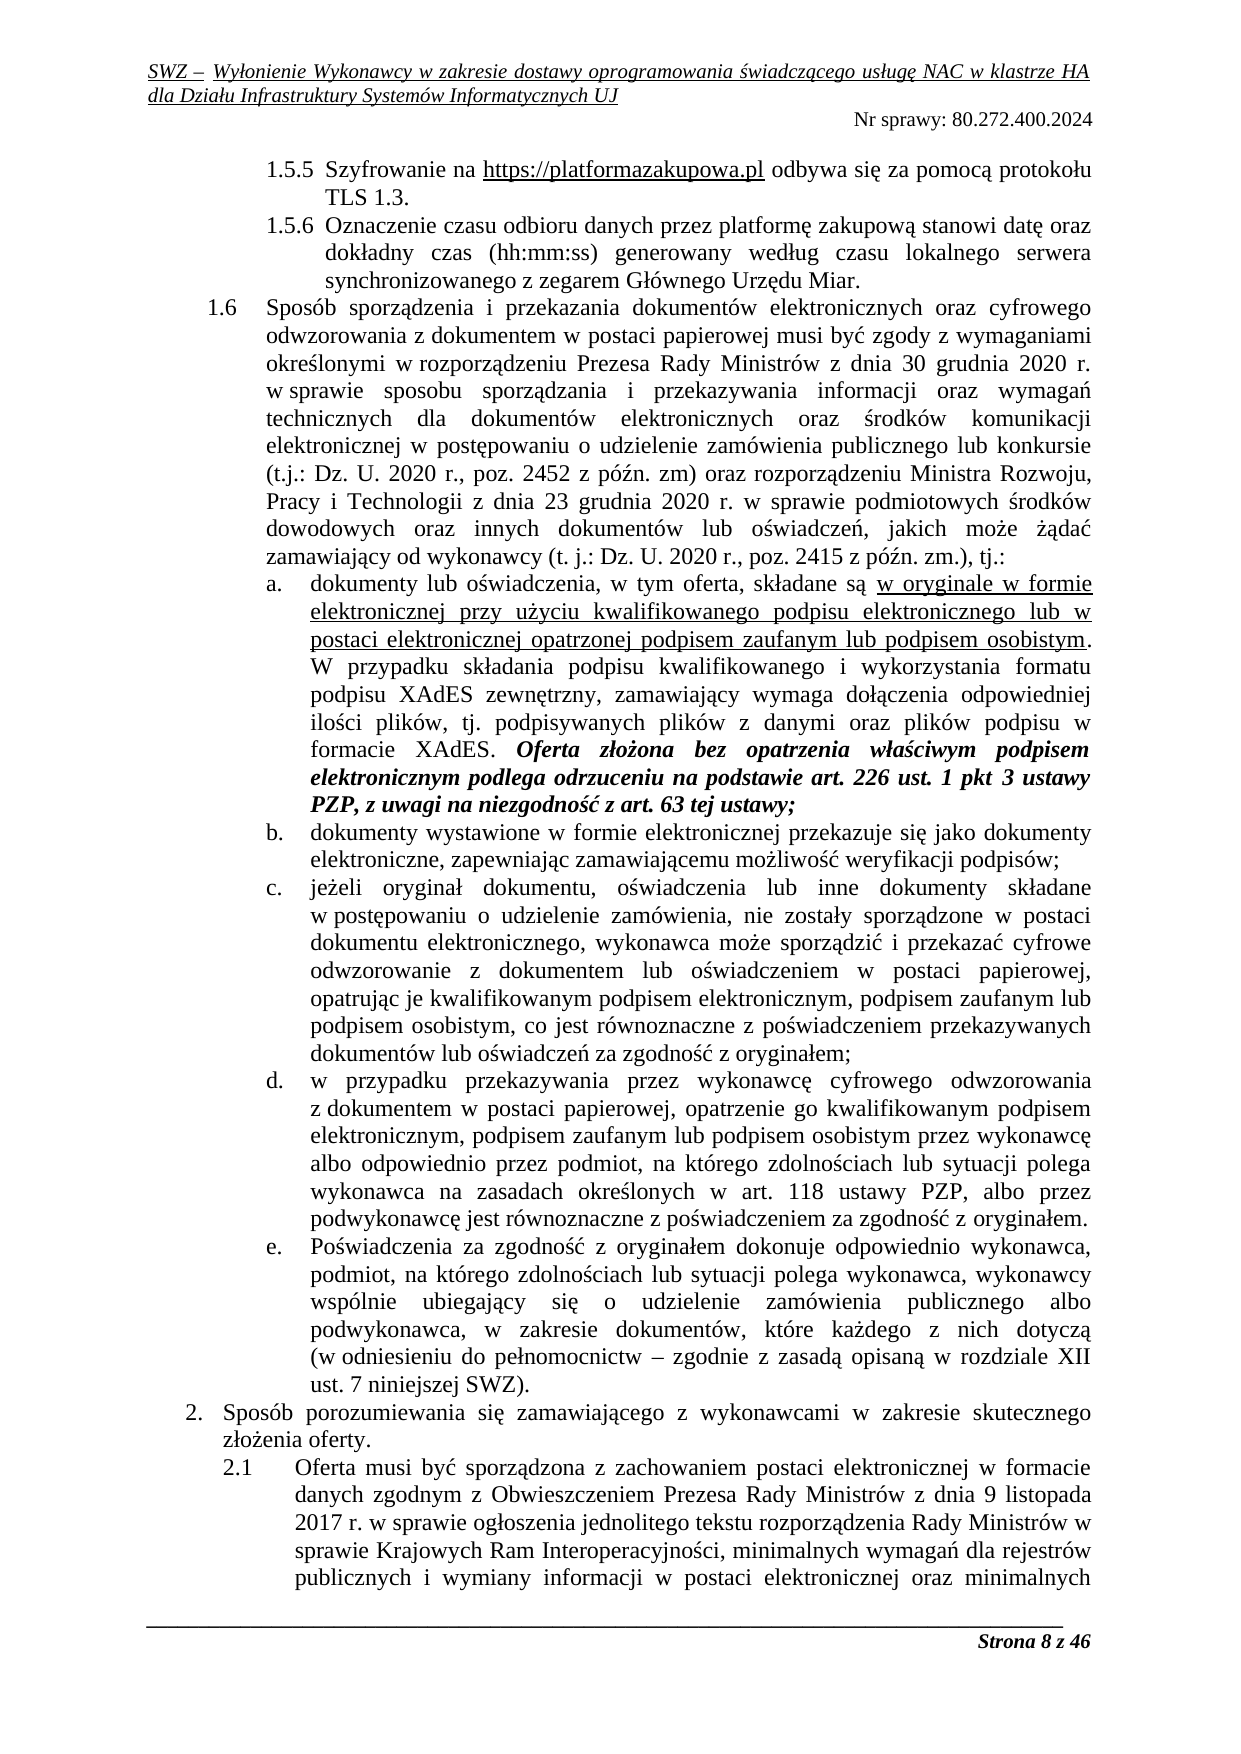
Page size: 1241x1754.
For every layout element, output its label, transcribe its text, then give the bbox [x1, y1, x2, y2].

list w przypadku przekazywania przez wykonawcę cyfrowego odwzorowania z dokumentem w postaci papierowej, opatrzenie go kwalifikowanym podpisem elektronicznym, podpisem zaufanym lub podpisem osobistym przez wykonawcę albo odpowiednio przez podmiot, na którego zdolnościach lub sytuacji polega wykonawca na zasadach określonych w art. 118 ustawy PZP, albo przez podwykonawcę jest równoznaczne z poświadczeniem za zgodność z oryginałem. [266, 1066, 1092, 1232]
list dokumenty lub oświadczenia, w tym oferta, składane są w oryginale w formie elektronicznej przy użyciu kwalifikowanego podpisu elektronicznego lub w postaci elektronicznej opatrzonej podpisem zaufanym lub podpisem osobistym. W przypadku składania podpisu kwalifikowanego i wykorzystania formatu podpisu XAdES zewnętrzny, zamawiający wymaga dołączenia odpowiedniej ilości plików, tj. podpisywanych plików z danymi oraz plików podpisu w formacie XAdES. Oferta złożona bez opatrzenia właściwym podpisem elektronicznym podlega odrzuceniu na podstawie art. 226 ust. 1 pkt 3 ustawy PZP, z uwagi na niezgodność z art. 63 tej ustawy; [266, 569, 1092, 818]
list Sposób porozumiewania się zamawiającego z wykonawcami w zakresie skutecznego złożenia oferty. [185, 1398, 1092, 1453]
list Szyfrowanie na https://platformazakupowa.pl odbywa się za pomocą protokołu TLS 1.3. [266, 155, 1092, 211]
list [223, 1453, 1092, 1591]
list jeżeli oryginał dokumentu, oświadczenia lub inne dokumenty składane w postępowaniu o udzielenie zamówienia, nie zostały sporządzone w postaci dokumentu elektronicznego, wykonawca może sporządzić i przekazać cyfrowe odwzorowanie z dokumentem lub oświadczeniem w postaci papierowej, opatrując je kwalifikowanym podpisem elektronicznym, podpisem zaufanym lub podpisem osobistym, co jest równoznaczne z poświadczeniem przekazywanych dokumentów lub oświadczeń za zgodność z oryginałem; [266, 873, 1092, 1066]
list Sposób sporządzenia i przekazania dokumentów elektronicznych oraz cyfrowego odwzorowania z dokumentem w postaci papierowej musi być zgody z wymaganiami określonymi w rozporządzeniu Prezesa Rady Ministrów z dnia 30 grudnia 2020 r. w sprawie sposobu sporządzania i przekazywania informacji oraz wymagań technicznych dla dokumentów elektronicznych oraz środków komunikacji elektronicznej w postępowaniu o udzielenie zamówienia publicznego lub konkursie (t.j.: Dz. U. 2020 r., poz. 2452 z późn. zm) oraz rozporządzeniu Ministra Rozwoju, Pracy i Technologii z dnia 23 grudnia 2020 r. w sprawie podmiotowych środków dowodowych oraz innych dokumentów lub oświadczeń, jakich może żądać zamawiający od wykonawcy (t. j.: Dz. U. 2020 r., poz. 2415 z późn. zm.), tj.: [207, 293, 1092, 569]
list dokumenty wystawione w formie elektronicznej przekazuje się jako dokumenty elektroniczne, zapewniając zamawiającemu możliwość weryfikacji podpisów; [266, 818, 1092, 873]
list Poświadczenia za zgodność z oryginałem dokonuje odpowiednio wykonawca, podmiot, na którego zdolnościach lub sytuacji polega wykonawca, wykonawcy wspólnie ubiegający się o udzielenie zamówienia publicznego albo podwykonawca, w zakresie dokumentów, które każdego z nich dotyczą (w odniesieniu do pełnomocnictw – zgodnie z zasadą opisaną w rozdziale XII ust. 7 niniejszej SWZ). [266, 1232, 1092, 1398]
list Oznaczenie czasu odbioru danych przez platformę zakupową stanowi datę oraz dokładny czas (hh:mm:ss) generowany według czasu lokalnego serwera synchronizowanego z zegarem Głównego Urzędu Miar. [266, 211, 1092, 293]
